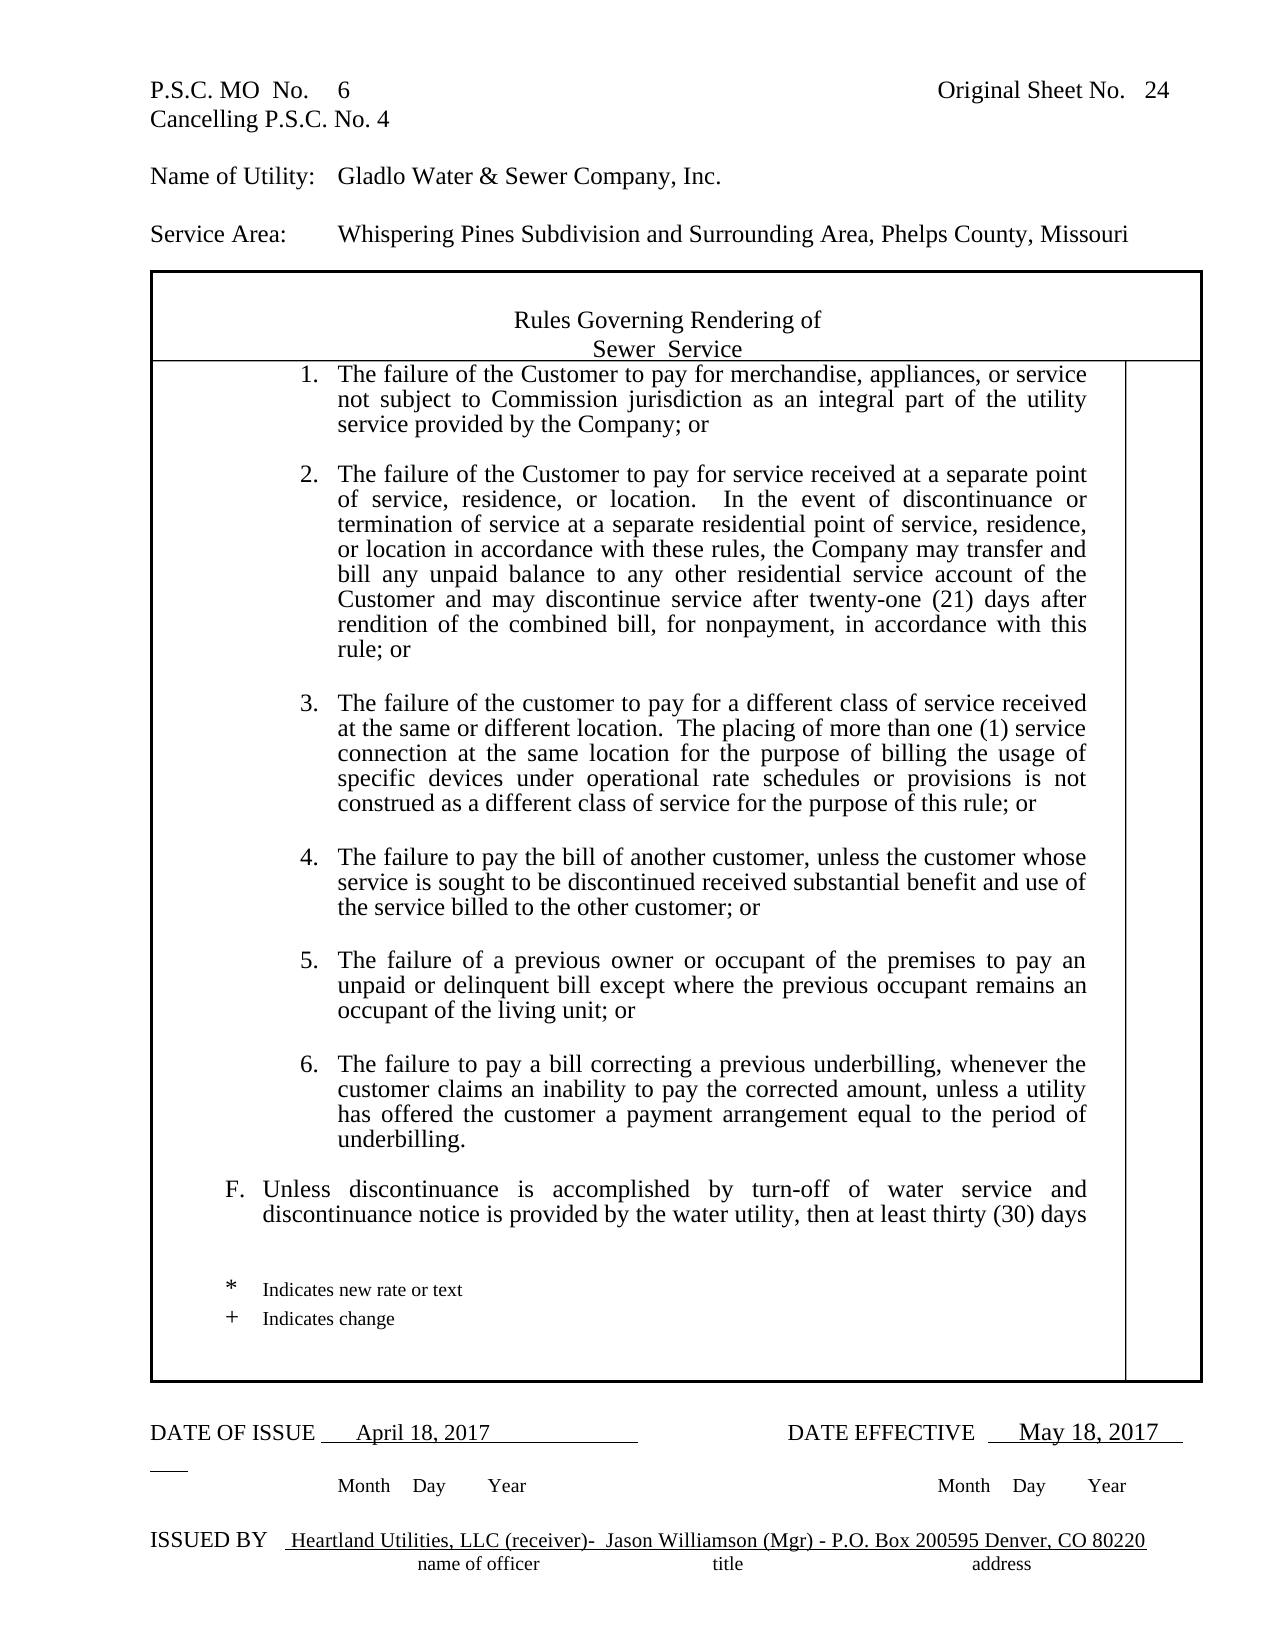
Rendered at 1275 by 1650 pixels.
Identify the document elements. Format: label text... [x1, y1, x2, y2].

list The failure to pay the bill of another customer, unless the customer whose service is sought to be discontinued received substantial benefit and use of the service billed to the other customer; or [300, 845, 1087, 920]
list The failure of the Customer to pay for merchandise, appliances, or service not subject to Commission jurisdiction as an integral part of the utility service provided by the Company; or [300, 362, 1087, 437]
list The failure of the Customer to pay for service received at a separate point of service, residence, or location. In the event of discontinuance or termination of service at a separate residential point of service, residence, or location in accordance with these rules, the Company may transfer and bill any unpaid balance to any other residential service account of the Customer and may discontinue service after twenty-one (21) days after rendition of the combined bill, for nonpayment, in accordance with this rule; or [300, 462, 1087, 662]
list The failure to pay a bill correcting a previous underbilling, whenever the customer claims an inability to pay the corrected amount, unless a utility has offered the customer a payment arrangement equal to the period of underbilling. [300, 1052, 1087, 1152]
list The failure of a previous owner or occupant of the premises to pay an unpaid or delinquent bill except where the previous occupant remains an occupant of the living unit; or [300, 949, 1087, 1024]
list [225, 1177, 1087, 1227]
list The failure of the customer to pay for a different class of service received at the same or different location. The placing of more than one (1) service connection at the same location for the purpose of billing the usage of specific devices under operational rate schedules or provisions is not construed as a different class of service for the purpose of this rule; or [300, 691, 1087, 816]
